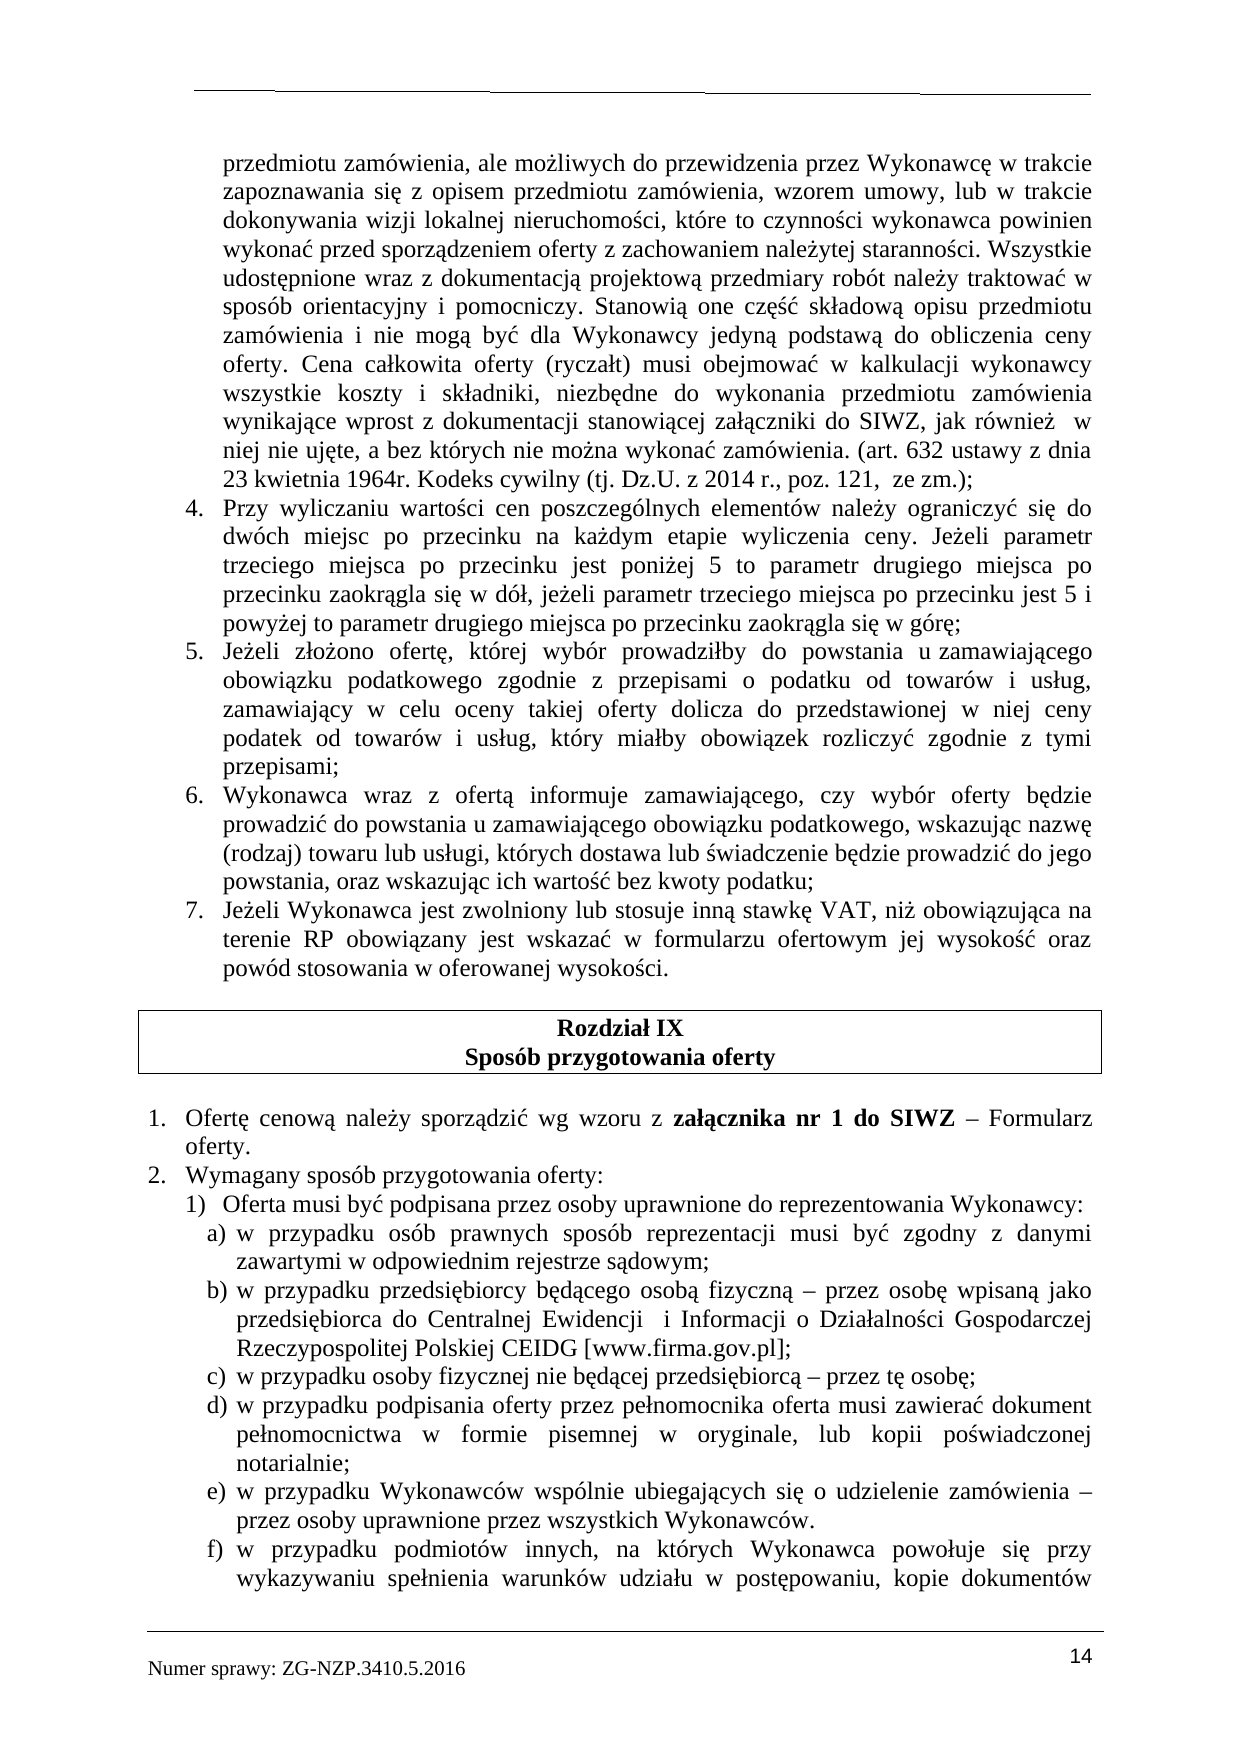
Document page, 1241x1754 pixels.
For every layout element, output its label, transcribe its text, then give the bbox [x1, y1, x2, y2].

list Wymagany sposób przygotowania oferty: [148, 1160, 1093, 1189]
list Wykonawca wraz z ofertą informuje zamawiającego, czy wybór oferty będzie prowadzić do powstania u zamawiającego obowiązku podatkowego, wskazując nazwę (rodzaj) towaru lub usługi, których dostawa lub świadczenie będzie prowadzić do jego powstania, oraz wskazując ich wartość bez kwoty podatku; [185, 780, 1093, 895]
list w przypadku osoby fizycznej nie będącej przedsiębiorcą – przez tę osobę; [207, 1361, 1093, 1390]
list Przy wyliczaniu wartości cen poszczególnych elementów należy ograniczyć się do dwóch miejsc po przecinku na każdym etapie wyliczenia ceny. Jeżeli parametr trzeciego miejsca po przecinku jest poniżej 5 to parametr drugiego miejsca po przecinku zaokrągla się w dół, jeżeli parametr trzeciego miejsca po przecinku jest 5 i powyżej to parametr drugiego miejsca po przecinku zaokrągla się w górę; [185, 493, 1093, 636]
subtitle Rozdział IX [139, 1011, 1101, 1039]
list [185, 148, 1093, 493]
list Oferta musi być podpisana przez osoby uprawnione do reprezentowania Wykonawcy: [185, 1189, 1093, 1218]
list w przypadku osób prawnych sposób reprezentacji musi być zgodny z danymi zawartymi w odpowiednim rejestrze sądowym; [207, 1218, 1093, 1275]
list Jeżeli złożono ofertę, której wybór prowadziłby do powstania u zamawiającego obowiązku podatkowego zgodnie z przepisami o podatku od towarów i usług, zamawiający w celu oceny takiej oferty dolicza do przedstawionej w niej ceny podatek od towarów i usług, który miałby obowiązek rozliczyć zgodnie z tymi przepisami; [185, 636, 1093, 780]
list Ofertę cenową należy sporządzić wg wzoru z załącznika nr 1 do SIWZ – Formularz oferty. [148, 1103, 1093, 1160]
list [207, 1534, 1093, 1591]
list w przypadku przedsiębiorcy będącego osobą fizyczną – przez osobę wpisaną jako przedsiębiorca do Centralnej Ewidencji i Informacji o Działalności Gospodarczej Rzeczypospolitej Polskiej CEIDG [www.firma.gov.pl]; [207, 1275, 1093, 1361]
list w przypadku podpisania oferty przez pełnomocnika oferta musi zawierać dokument pełnomocnictwa w formie pisemnej w oryginale, lub kopii poświadczonej notarialnie; [207, 1390, 1093, 1476]
list Jeżeli Wykonawca jest zwolniony lub stosuje inną stawkę VAT, niż obowiązująca na terenie RP obowiązany jest wskazać w formularzu ofertowym jej wysokość oraz powód stosowania w oferowanej wysokości. [185, 895, 1093, 981]
list w przypadku Wykonawców wspólnie ubiegających się o udzielenie zamówienia –przez osoby uprawnione przez wszystkich Wykonawców. [207, 1476, 1093, 1534]
subtitle Sposób przygotowania oferty [139, 1039, 1101, 1073]
